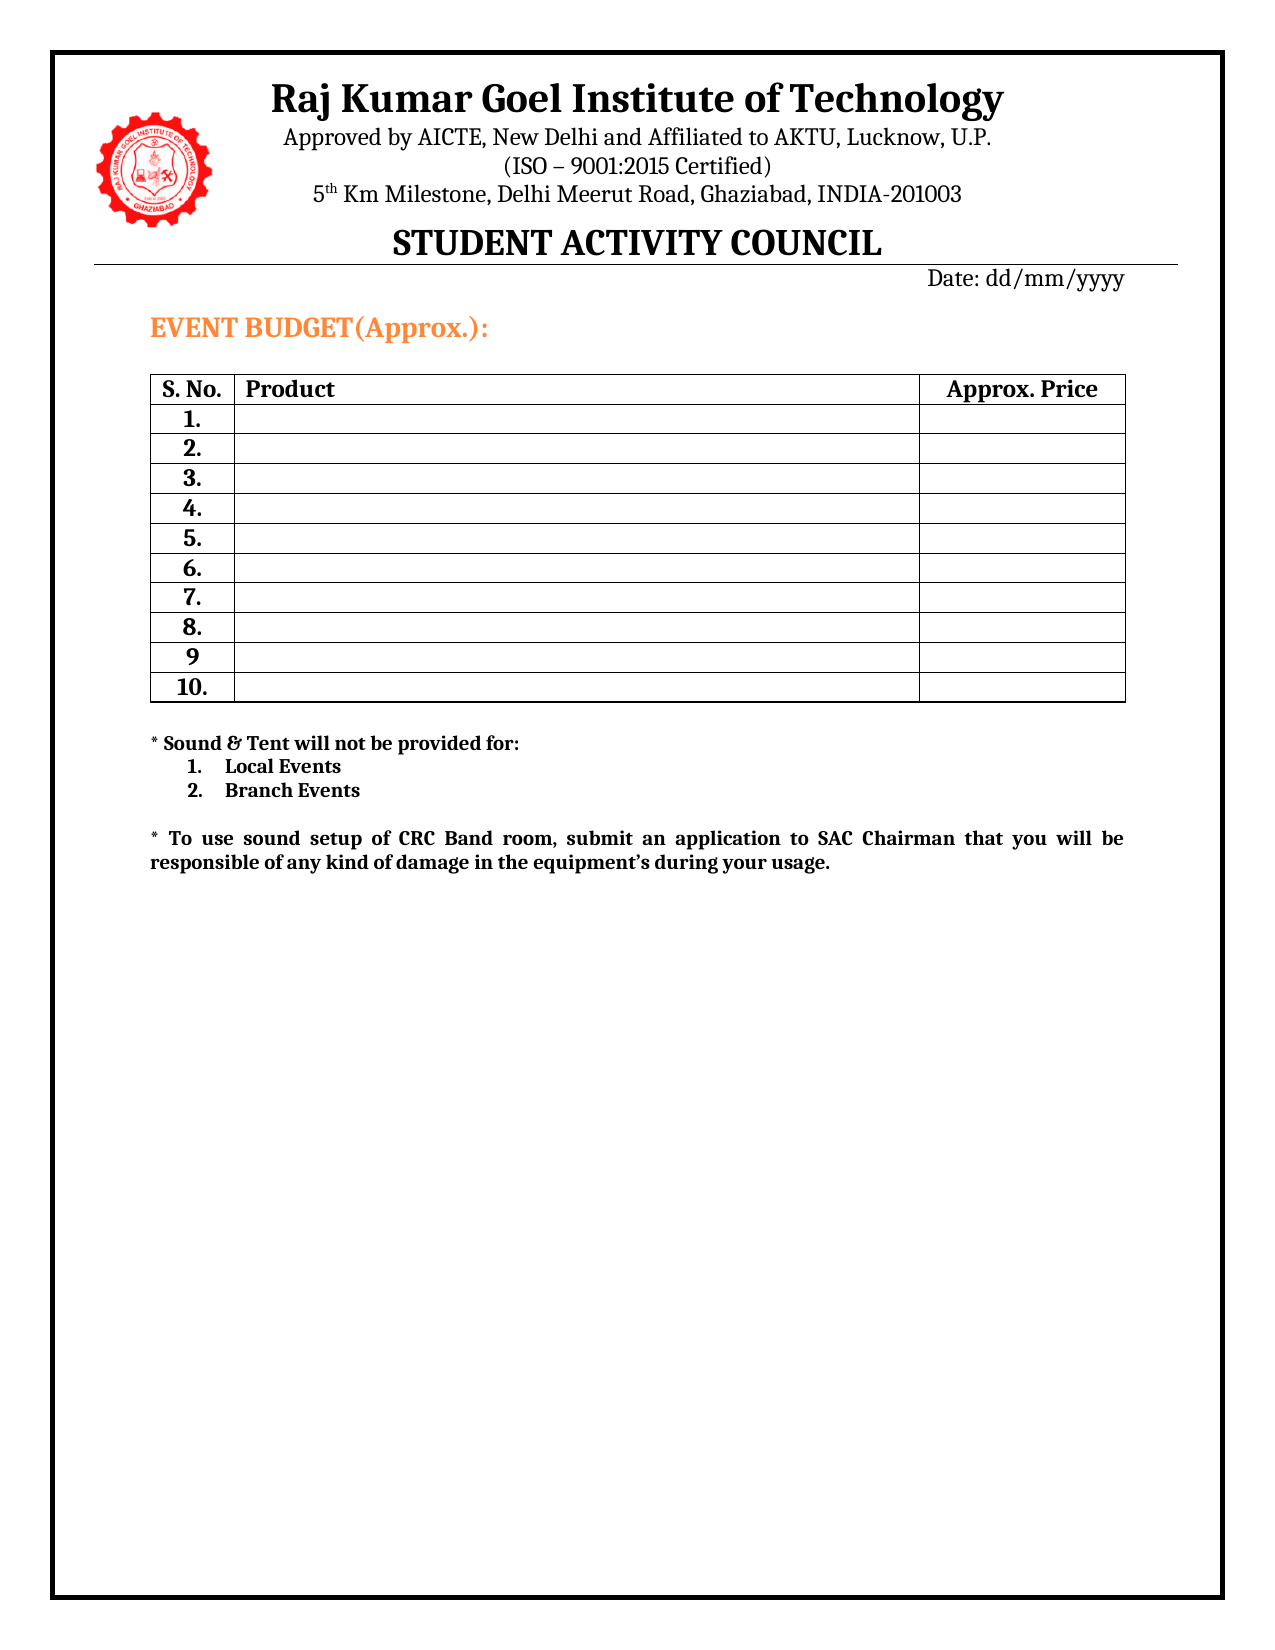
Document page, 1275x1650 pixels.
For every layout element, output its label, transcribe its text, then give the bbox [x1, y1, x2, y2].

table_header S. No. [151, 375, 234, 403]
table_cell [235, 464, 919, 493]
table_cell [235, 524, 919, 552]
text * Sound & Tent will not be provided for: [150, 731, 1125, 755]
table_cell [920, 434, 1125, 463]
table_cell [920, 405, 1125, 433]
table_cell [920, 494, 1125, 523]
table_cell [920, 464, 1125, 493]
text Date: dd/mm/yyyy [150, 264, 1125, 293]
table_cell 9 [151, 643, 234, 672]
table_cell 1. [151, 405, 234, 433]
table_cell 6. [151, 554, 234, 582]
list Local Events [187, 755, 1125, 779]
table_header Product [235, 375, 919, 403]
table_header Approx. Price [920, 375, 1125, 403]
table_cell [235, 405, 919, 433]
table_cell 10. [151, 673, 234, 701]
table_cell 2. [151, 434, 234, 463]
table_cell [920, 613, 1125, 642]
text EVENT BUDGET(Approx.): [150, 311, 1125, 345]
table_cell [235, 583, 919, 612]
list Branch Events [187, 779, 1125, 803]
table_cell [920, 524, 1125, 552]
table_cell [235, 494, 919, 523]
table_cell [920, 554, 1125, 582]
table_cell [235, 613, 919, 642]
table_cell [920, 643, 1125, 672]
table_cell [235, 673, 919, 701]
table_cell 3. [151, 464, 234, 493]
table_cell 5. [151, 524, 234, 552]
table_cell [235, 434, 919, 463]
table_cell 8. [151, 613, 234, 642]
table_cell 4. [151, 494, 234, 523]
picture [93, 110, 214, 230]
table_cell [920, 673, 1125, 701]
table_cell 7. [151, 583, 234, 612]
table_cell [235, 643, 919, 672]
table_cell [920, 583, 1125, 612]
text * To use sound setup of CRC Band room, submit an application to SAC Chairman that you will be responsible of any kind of damage in the equipment’s during your usage. [150, 827, 1125, 875]
table_cell [235, 554, 919, 582]
